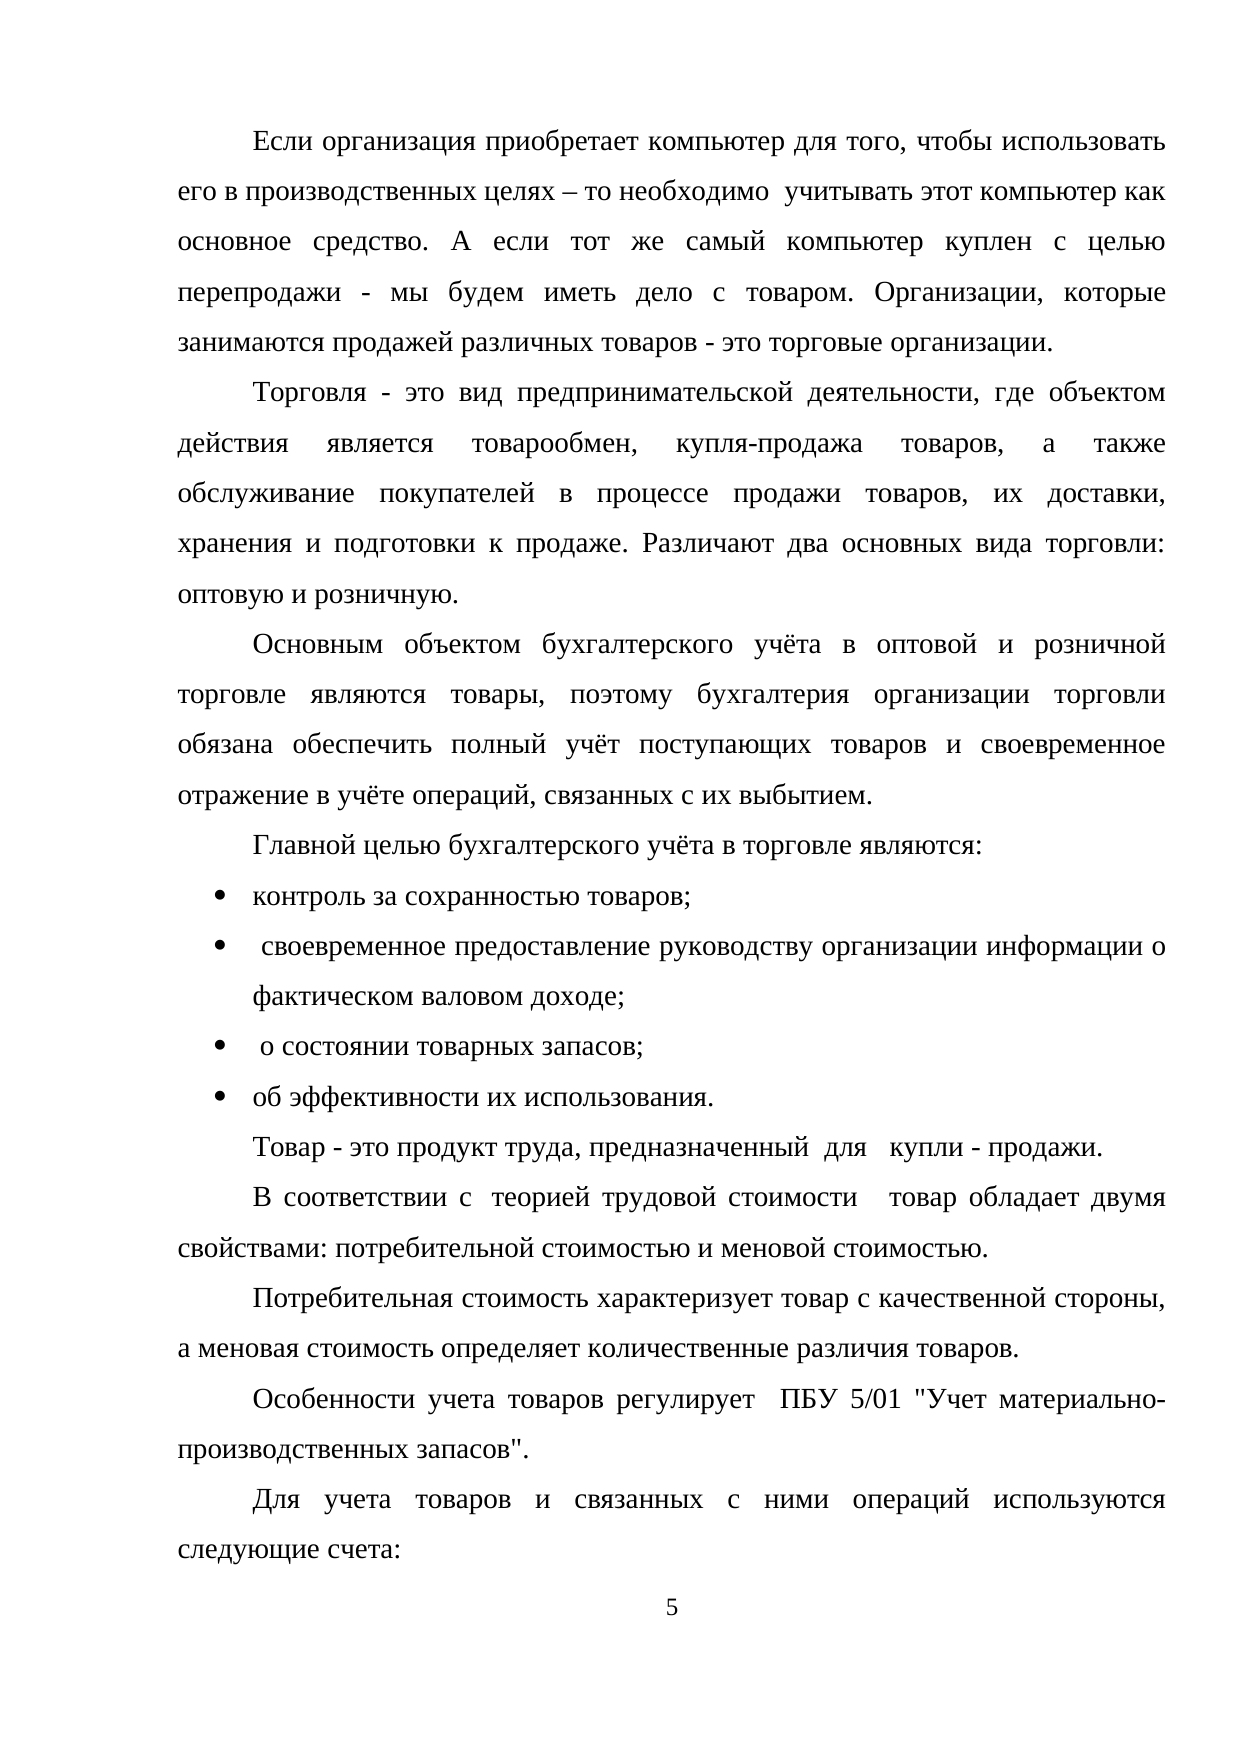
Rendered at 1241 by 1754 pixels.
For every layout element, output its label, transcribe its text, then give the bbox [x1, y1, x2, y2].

text В соответствии с теорией трудовой стоимости товар обладает двумя свойствами: потребительной стоимостью и меновой стоимостью. [177, 1180, 1166, 1263]
list своевременное предоставление руководству организации информации о фактическом валовом доходе; [215, 928, 1166, 1012]
text Для учета товаров и связанных с ними операций используются следующие счета: [177, 1482, 1166, 1565]
text Основным объектом бухгалтерского учёта в оптовой и розничной торговле являются товары, поэтому бухгалтерия организации торговли обязана обеспечить полный учёт поступающих товаров и своевременное отражение в учёте операций, связанных с их выбытием. [177, 626, 1166, 811]
text Особенности учета товаров регулирует ПБУ 5/01 "Учет материально-производственных запасов". [177, 1381, 1166, 1465]
list об эффективности их использования. [215, 1079, 1166, 1113]
list о состоянии товарных запасов; [215, 1029, 1166, 1062]
text Торговля - это вид предпринимательской деятельности, где объектом действия является товарообмен, купля-продажа товаров, а также обслуживание покупателей в процессе продажи товаров, их доставки, хранения и подготовки к продаже. Различают два основных вида торговли: оптовую и розничную. [177, 375, 1166, 609]
text Если организация приобретает компьютер для того, чтобы использовать его в производственных целях – то необходимо учитывать этот компьютер как основное средство. А если тот же самый компьютер куплен с целью перепродажи - мы будем иметь дело с товаром. Организации, которые занимаются продажей различных товаров - это торговые организации. [177, 123, 1166, 358]
text Товар - это продукт труда, предназначенный для купли - продажи. [177, 1129, 1166, 1163]
list контроль за сохранностью товаров; [215, 878, 1166, 911]
text Потребительная стоимость характеризует товар с качественной стороны, а меновая стоимость определяет количественные различия товаров. [177, 1280, 1166, 1364]
text Главной целью бухгалтерского учёта в торговле являются: [177, 827, 1166, 861]
